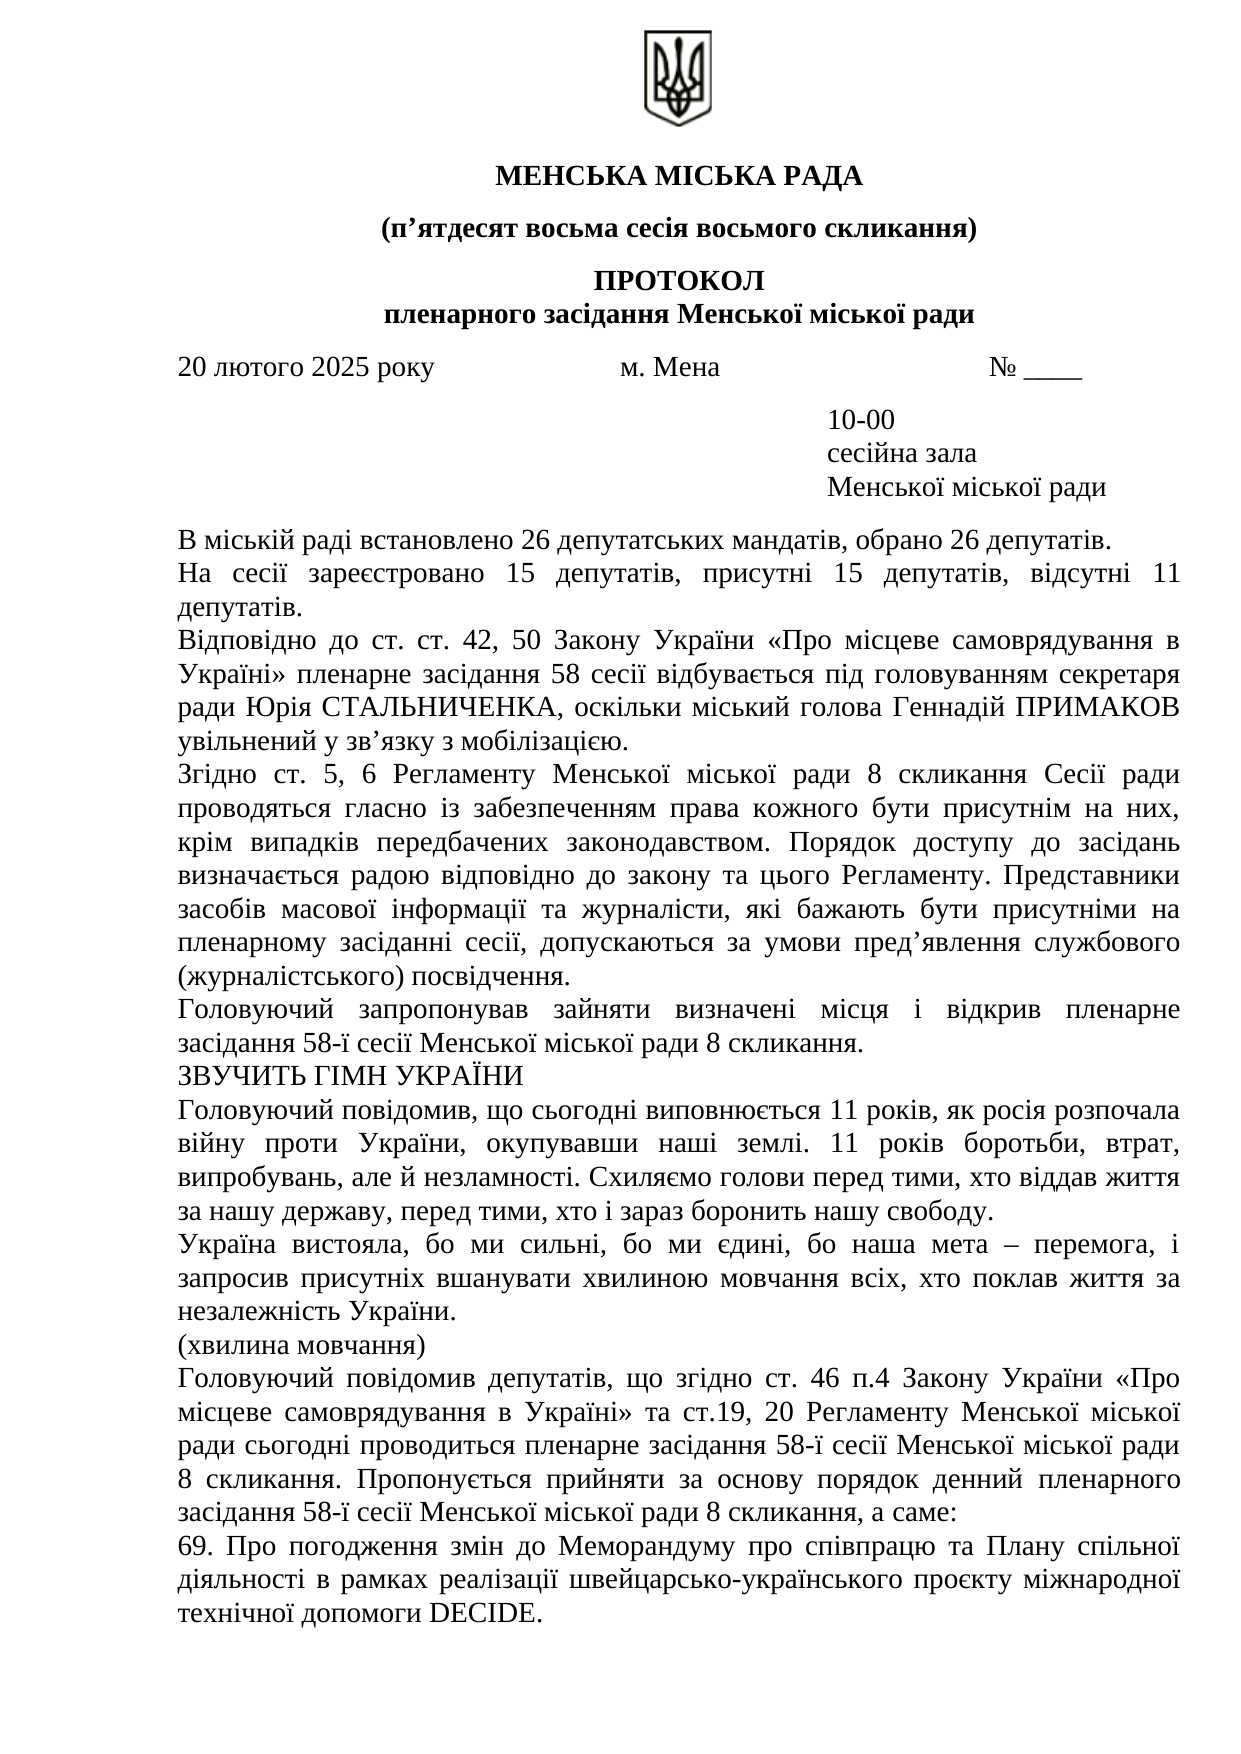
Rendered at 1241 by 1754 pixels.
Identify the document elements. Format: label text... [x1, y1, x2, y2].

text МЕНСЬКА МІСЬКА РАДА [177, 158, 1181, 191]
text Головуючий повідомив депутатів, що згідно ст. 46 п.4 Закону України «Про місцеве самоврядування в Україні» та ст.19, 20 Регламенту Менської міської ради сьогодні проводиться пленарне засідання 58-ї сесії Менської міської ради 8 скликання. Пропонується прийняти за основу порядок денний пленарного засідання 58-ї сесії Менської міської ради 8 скликання, а саме: [177, 1360, 1181, 1528]
text На сесії зареєстровано 15 депутатів, присутні 15 депутатів, відсутні 11 депутатів. [177, 555, 1181, 622]
text (хвилина мовчання) [177, 1327, 1181, 1360]
text ЗВУЧИТЬ ГІМН УКРАЇНИ [177, 1058, 1181, 1092]
text Головуючий повідомив, що сьогодні виповнюється 11 років, як росія розпочала війну проти України, окупувавши наші землі. 11 років боротьби, втрат, випробувань, але й незламності. Схиляємо голови перед тими, хто віддав життя за нашу державу, перед тими, хто і зараз боронить нашу свободу. [177, 1092, 1181, 1226]
text Менської міської ради [827, 469, 1181, 503]
picture [643, 29, 715, 130]
text Головуючий запропонував зайняти визначені місця і відкрив пленарне засідання 58-ї сесії Менської міської ради 8 скликання. [177, 991, 1181, 1058]
text 69. Про погодження змін до Меморандуму про співпрацю та Плану спільної діяльності в рамках реалізації швейцарсько-українського проєкту міжнародної технічної допомоги DECIDE. [177, 1528, 1181, 1629]
text сесійна зала [827, 436, 1181, 469]
text В міській раді встановлено 26 депутатських мандатів, обрано 26 депутатів. [177, 522, 1181, 555]
text пленарного засідання Менської міської ради [177, 297, 1181, 330]
text 10-00 [827, 402, 1181, 436]
text Відповідно до ст. ст. 42, 50 Закону України «Про місцеве самоврядування в Україні» пленарне засідання 58 сесії відбувається під головуванням секретаря ради Юрія СТАЛЬНИЧЕНКА, оскільки міський голова Геннадій ПРИМАКОВ увільнений у зв’язку з мобілізацією. [177, 622, 1181, 757]
text (п’ятдесят восьма сесія восьмого скликання) [177, 210, 1181, 244]
text Україна вистояла, бо ми сильні, бо ми єдині, бо наша мета – перемога, і запросив присутніх вшанувати хвилиною мовчання всіх, хто поклав життя за незалежність України. [177, 1226, 1181, 1327]
text 20 лютого 2025 року м. Мена № ____ [177, 349, 1181, 383]
text ПРОТОКОЛ [177, 263, 1181, 297]
text Згідно ст. 5, 6 Регламенту Менської міської ради 8 скликання Сесії ради проводяться гласно із забезпеченням права кожного бути присутнім на них, крім випадків передбачених законодавством. Порядок доступу до засідань визначається радою відповідно до закону та цього Регламенту. Представники засобів масової інформації та журналісти, які бажають бути присутніми на пленарному засіданні сесії, допускаються за умови пред’явлення службового (журналістського) посвідчення. [177, 757, 1181, 991]
